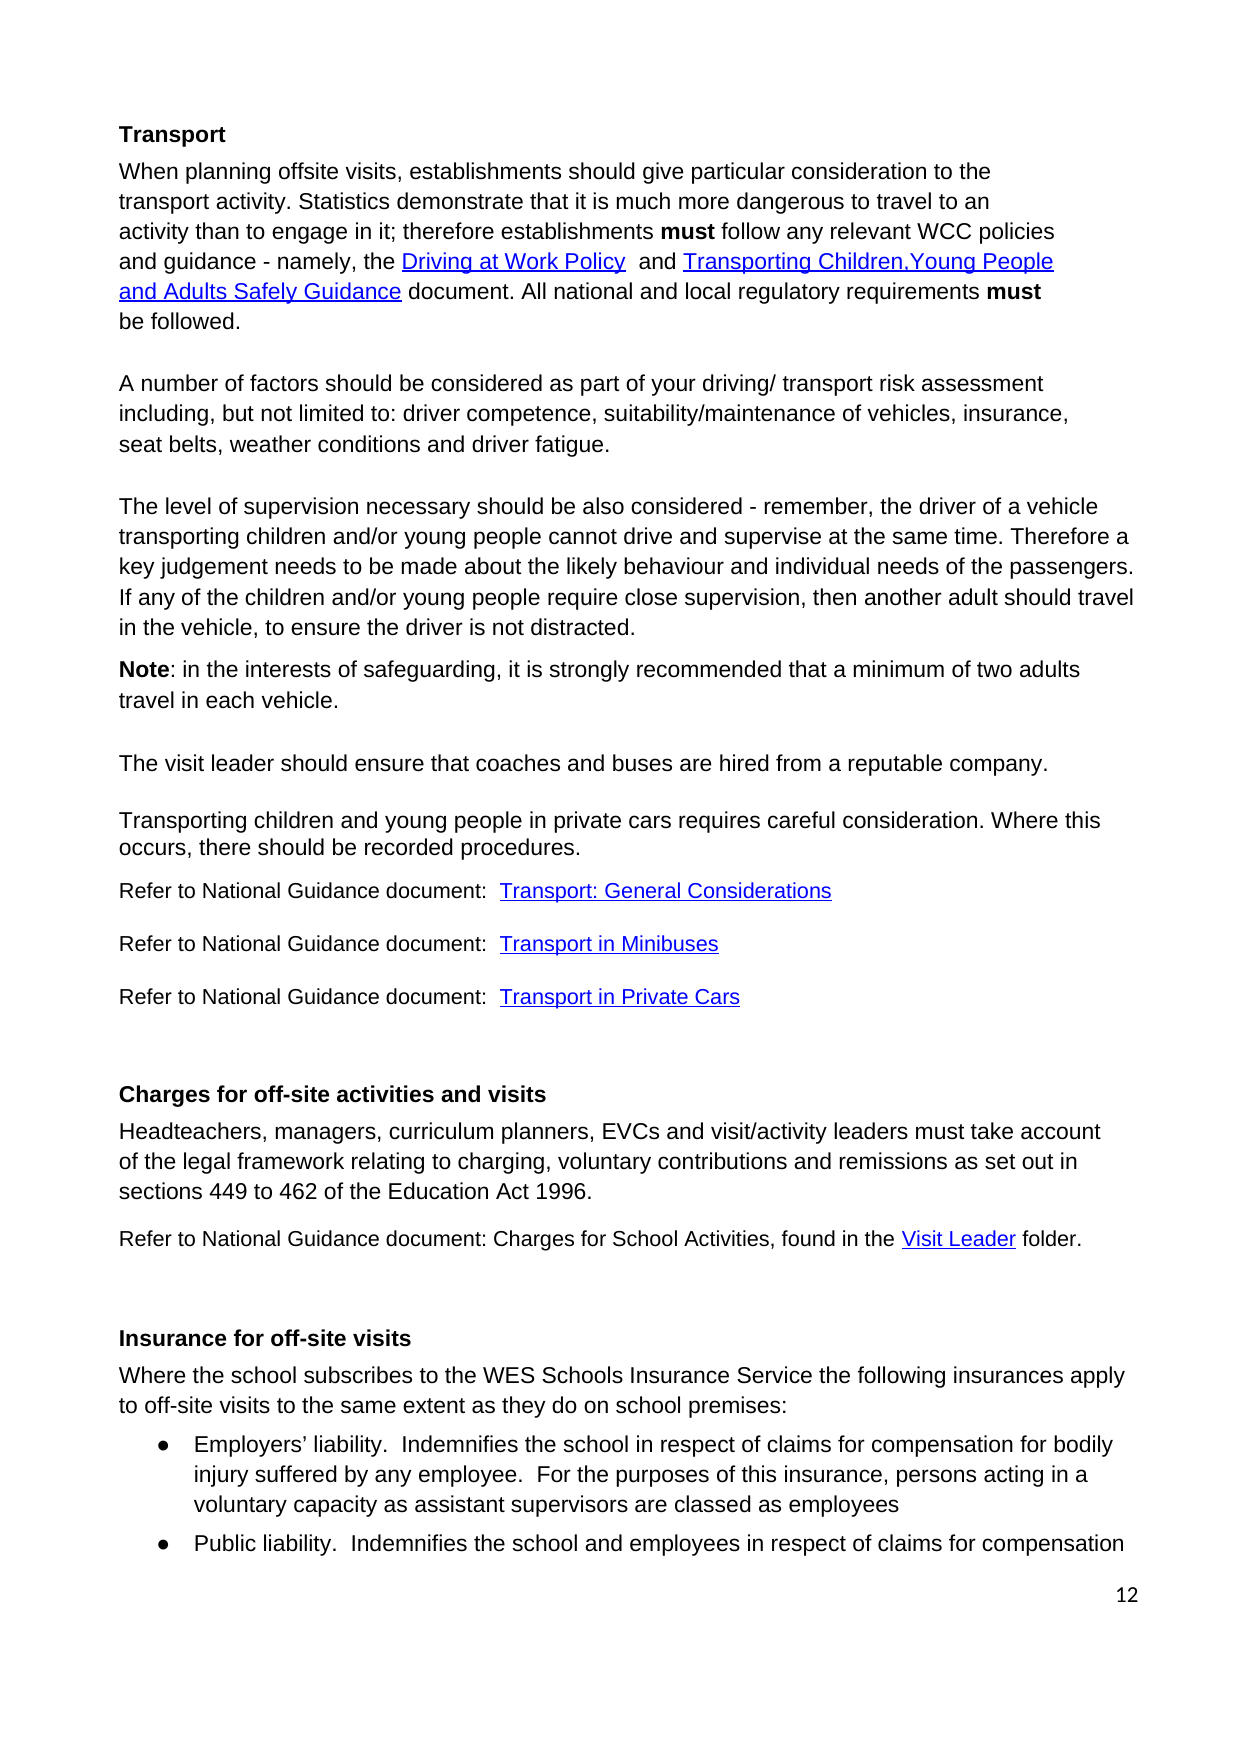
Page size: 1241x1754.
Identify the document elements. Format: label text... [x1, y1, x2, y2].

text Insurance for off-site visits [119, 1325, 1140, 1351]
text The visit leader should ensure that coaches and buses are hired from a reputable company. [119, 750, 1114, 777]
text Note: in the interests of safeguarding, it is strongly recommended that a minimum of two adults travel in each vehicle. [119, 656, 1138, 713]
text Where the school subscribes to the WES Schools Insurance Service the following insurances apply to off-site visits to the same extent as they do on school premises: [119, 1362, 1126, 1418]
text Transport [119, 121, 1140, 147]
text Transporting children and young people in private cars requires careful consideration. Where this occurs, there should be recorded procedures. [119, 807, 1114, 860]
text A number of factors should be considered as part of your driving/ transport risk assessment including, but not limited to: driver competence, suitability/maintenance of vehicles, insurance, seat belts, weather conditions and driver fatigue. [119, 370, 1106, 457]
text Refer to National Guidance document: Transport in Private Cars [119, 966, 1140, 1009]
text Refer to National Guidance document: Charges for School Activities, found in the Visit Leader folder. [119, 1208, 1140, 1251]
text Headteachers, managers, curriculum planners, EVCs and visit/activity leaders must take account of the legal framework relating to charging, voluntary contributions and remissions as set out in sections 449 to 462 of the Education Act 1996. [119, 1118, 1106, 1204]
text When planning offsite visits, establishments should give particular consideration to the transport activity. Statistics demonstrate that it is much more dangerous to travel to an activity than to engage in it; therefore establishments must follow any relevant WCC policies and guidance - namely, the Driving at Work Policy and Transporting Children,Young People and Adults Safely Guidance document. All national and local regulatory requirements must be followed. [119, 158, 1056, 334]
text Refer to National Guidance document: Transport in Minibuses [119, 913, 1140, 956]
text The level of supervision necessary should be also considered - remember, the driver of a vehicle transporting children and/or young people cannot drive and supervise at the same time. Therefore a key judgement needs to be made about the likely behaviour and individual needs of the passengers. If any of the children and/or young people require close supervision, then another adult should travel in the vehicle, to ensure the driver is not distracted. [119, 493, 1138, 640]
text Charges for off-site activities and visits [119, 1081, 1140, 1107]
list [156, 1529, 1126, 1556]
text Refer to National Guidance document: Transport: General Considerations [119, 860, 1140, 903]
list Employers’ liability. Indemnifies the school in respect of claims for compensation for bodily injury suffered by any employee. For the purposes of this insurance, persons acting in a voluntary capacity as assistant supervisors are classed as employees [156, 1431, 1126, 1517]
